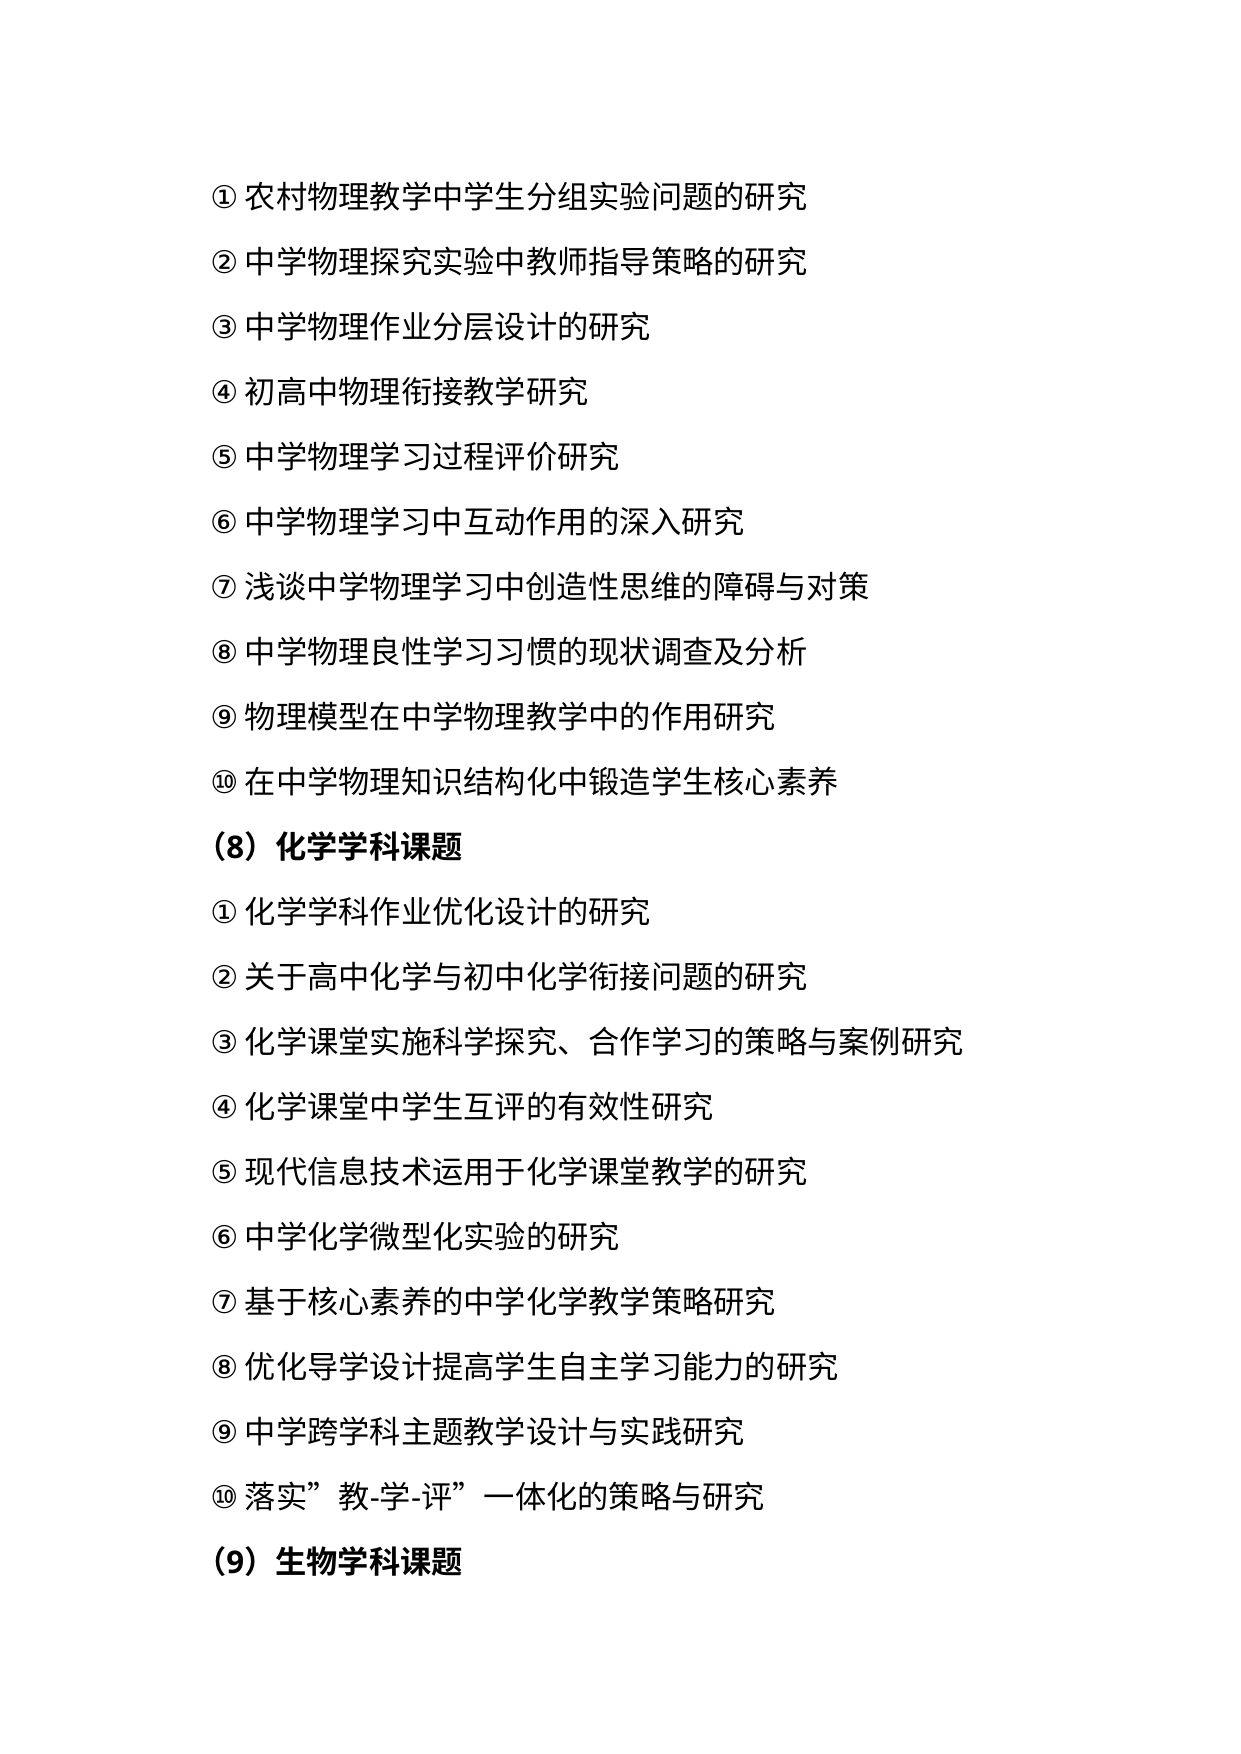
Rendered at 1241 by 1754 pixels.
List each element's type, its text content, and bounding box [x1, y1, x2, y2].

list 化学学科课题 [148, 812, 1092, 877]
text ⑤现代信息技术运用于化学课堂教学的研究 [148, 1137, 1092, 1202]
text ①农村物理教学中学生分组实验问题的研究 [148, 162, 1092, 227]
text ③化学课堂实施科学探究、合作学习的策略与案例研究 [148, 1007, 1092, 1072]
text ⑥中学物理学习中互动作用的深入研究 ⑦浅谈中学物理学习中创造性思维的障碍与对策 [210, 487, 1092, 617]
text ③中学物理作业分层设计的研究 [148, 292, 1092, 357]
text ⑦基于核心素养的中学化学教学策略研究 [148, 1267, 1092, 1332]
text ①化学学科作业优化设计的研究 [148, 877, 1092, 942]
text ⑨中学跨学科主题教学设计与实践研究 [148, 1397, 1092, 1462]
text ⑤中学物理学习过程评价研究 [148, 422, 1092, 487]
text ⑨物理模型在中学物理教学中的作用研究 [148, 682, 1092, 747]
text ②关于高中化学与初中化学衔接问题的研究 [148, 942, 1092, 1007]
text ⑩落实”教-学-评”一体化的策略与研究 [148, 1462, 1092, 1527]
text ②中学物理探究实验中教师指导策略的研究 [148, 227, 1092, 292]
text ⑧中学物理良性学习习惯的现状调查及分析 [148, 617, 1092, 682]
list 生物学科课题 [148, 1527, 1092, 1592]
text ④初高中物理衔接教学研究 [148, 357, 1092, 422]
text ⑧优化导学设计提高学生自主学习能力的研究 [148, 1332, 1092, 1397]
text ④化学课堂中学生互评的有效性研究 [148, 1072, 1092, 1137]
text ⑩在中学物理知识结构化中锻造学生核心素养 [148, 747, 1092, 812]
text ⑥中学化学微型化实验的研究 [148, 1202, 1092, 1267]
